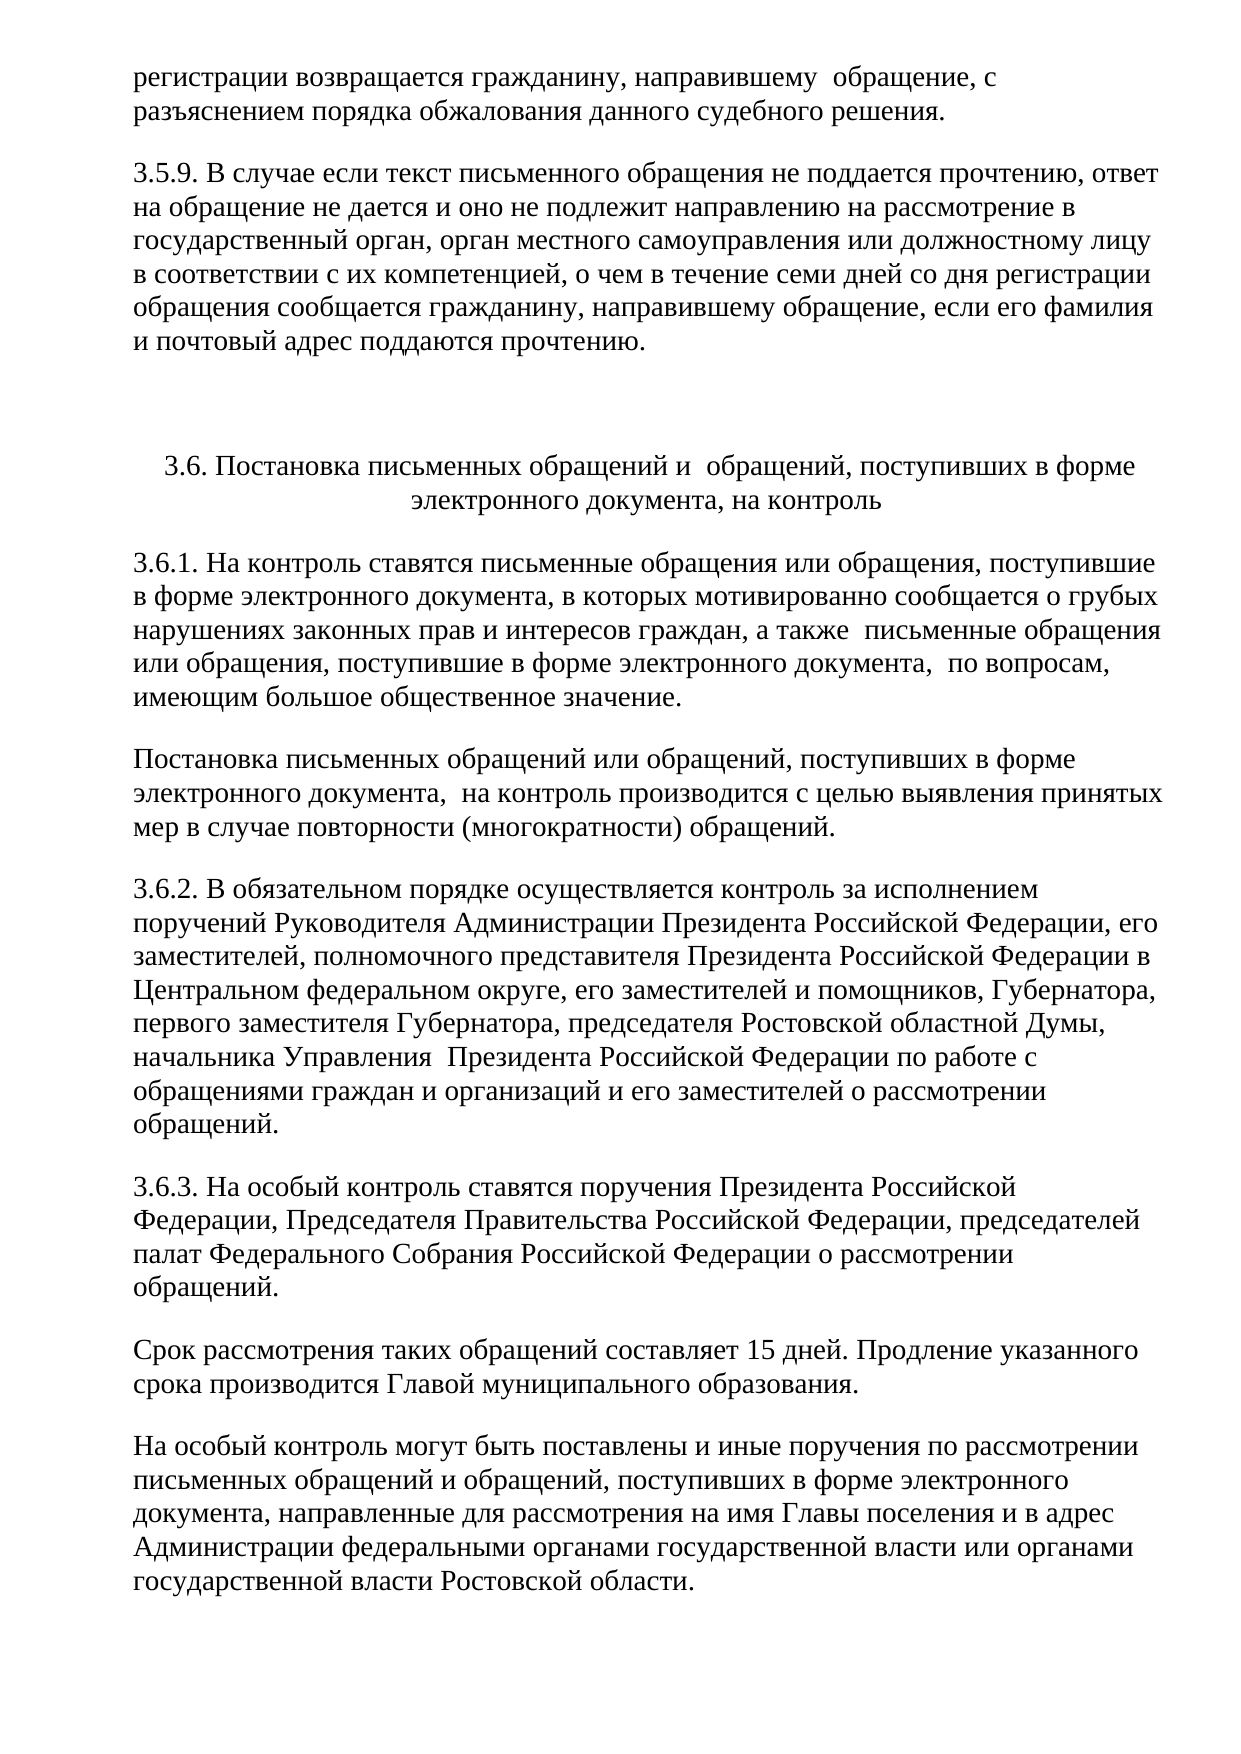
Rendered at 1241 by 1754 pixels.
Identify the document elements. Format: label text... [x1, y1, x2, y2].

text Срок рассмотрения таких обращений составляет 15 дней. Продление указанного срока производится Главой муниципального образования. [133, 1332, 1167, 1399]
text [133, 59, 1167, 126]
text 3.6.2. В обязательном порядке осуществляется контроль за исполнением поручений Руководителя Администрации Президента Российской Федерации, его заместителей, полномочного представителя Президента Российской Федерации в Центральном федеральном округе, его заместителей и помощников, Губернатора, первого заместителя Губернатора, председателя Ростовской областной Думы, начальника Управления Президента Российской Федерации по работе с обращениями граждан и организаций и его заместителей о рассмотрении обращений. [133, 871, 1167, 1140]
text На особый контроль могут быть поставлены и иные поручения по рассмотрении письменных обращений и обращений, поступивших в форме электронного документа, направленные для рассмотрения на имя Главы поселения и в адрес Администрации федеральными органами государственной власти или органами государственной власти Ростовской области. [133, 1428, 1167, 1596]
text 3.6.1. На контроль ставятся письменные обращения или обращения, поступившие в форме электронного документа, в которых мотивированно сообщается о грубых нарушениях законных прав и интересов граждан, а также письменные обращения или обращения, поступившие в форме электронного документа, по вопросам, имеющим большое общественное значение. [133, 545, 1167, 712]
text 3.6. Постановка письменных обращений и обращений, поступивших в форме электронного документа, на контроль [133, 448, 1167, 516]
text 3.5.9. В случае если текст письменного обращения не поддается прочтению, ответ на обращение не дается и оно не подлежит направлению на рассмотрение в государственный орган, орган местного самоуправления или должностному лицу в соответствии с их компетенцией, о чем в течение семи дней со дня регистрации обращения сообщается гражданину, направившему обращение, если его фамилия и почтовый адрес поддаются прочтению. [133, 155, 1167, 357]
text 3.6.3. На особый контроль ставятся поручения Президента Российской Федерации, Председателя Правительства Российской Федерации, председателей палат Федерального Собрания Российской Федерации о рассмотрении обращений. [133, 1169, 1167, 1303]
text Постановка письменных обращений или обращений, поступивших в форме электронного документа, на контроль производится с целью выявления принятых мер в случае повторности (многократности) обращений. [133, 742, 1167, 842]
